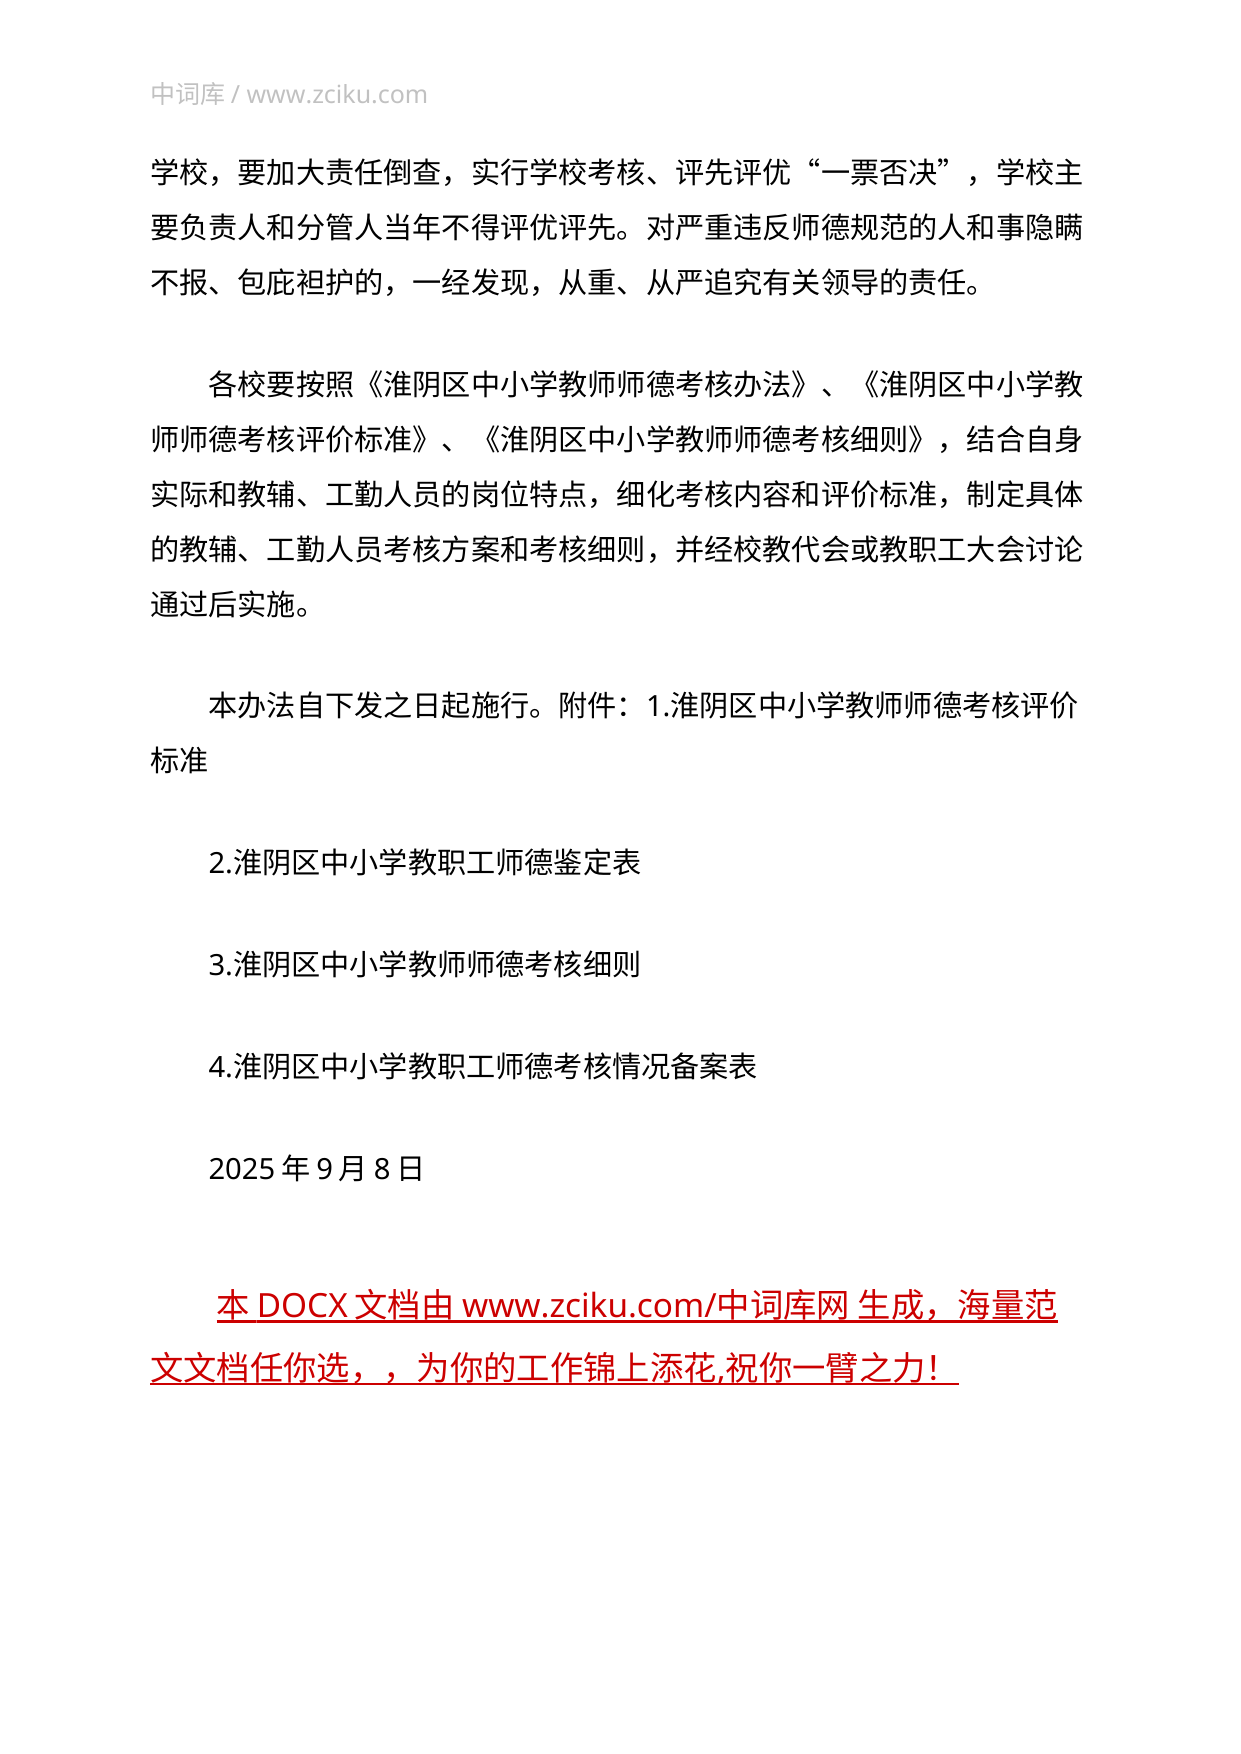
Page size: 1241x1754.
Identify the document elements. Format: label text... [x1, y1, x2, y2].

text 3.淮阴区中小学教师师德考核细则 [150, 942, 1090, 984]
text 4.淮阴区中小学教职工师德考核情况备案表 [150, 1044, 1090, 1086]
text 2025年9月8日 [150, 1146, 1090, 1188]
text 本办法自下发之日起施行。附件：1.淮阴区中小学教师师德考核评价标准 [150, 683, 1090, 780]
text 各校要按照《淮阴区中小学教师师德考核办法》、《淮阴区中小学教师师德考核评价标准》、《淮阴区中小学教师师德考核细则》，结合自身实际和教辅、工勤人员的岗位特点，细化考核内容和评价标准，制定具体的教辅、工勤人员考核方案和考核细则，并经校教代会或教职工大会讨论通过后实施。 [150, 362, 1090, 623]
text 本DOCX文档由 www.zciku.com/中词库网 生成，海量范文文档任你选，，为你的工作锦上添花,祝你一臂之力！ [150, 1279, 1090, 1390]
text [150, 150, 1090, 302]
text 2.淮阴区中小学教职工师德鉴定表 [150, 840, 1090, 882]
